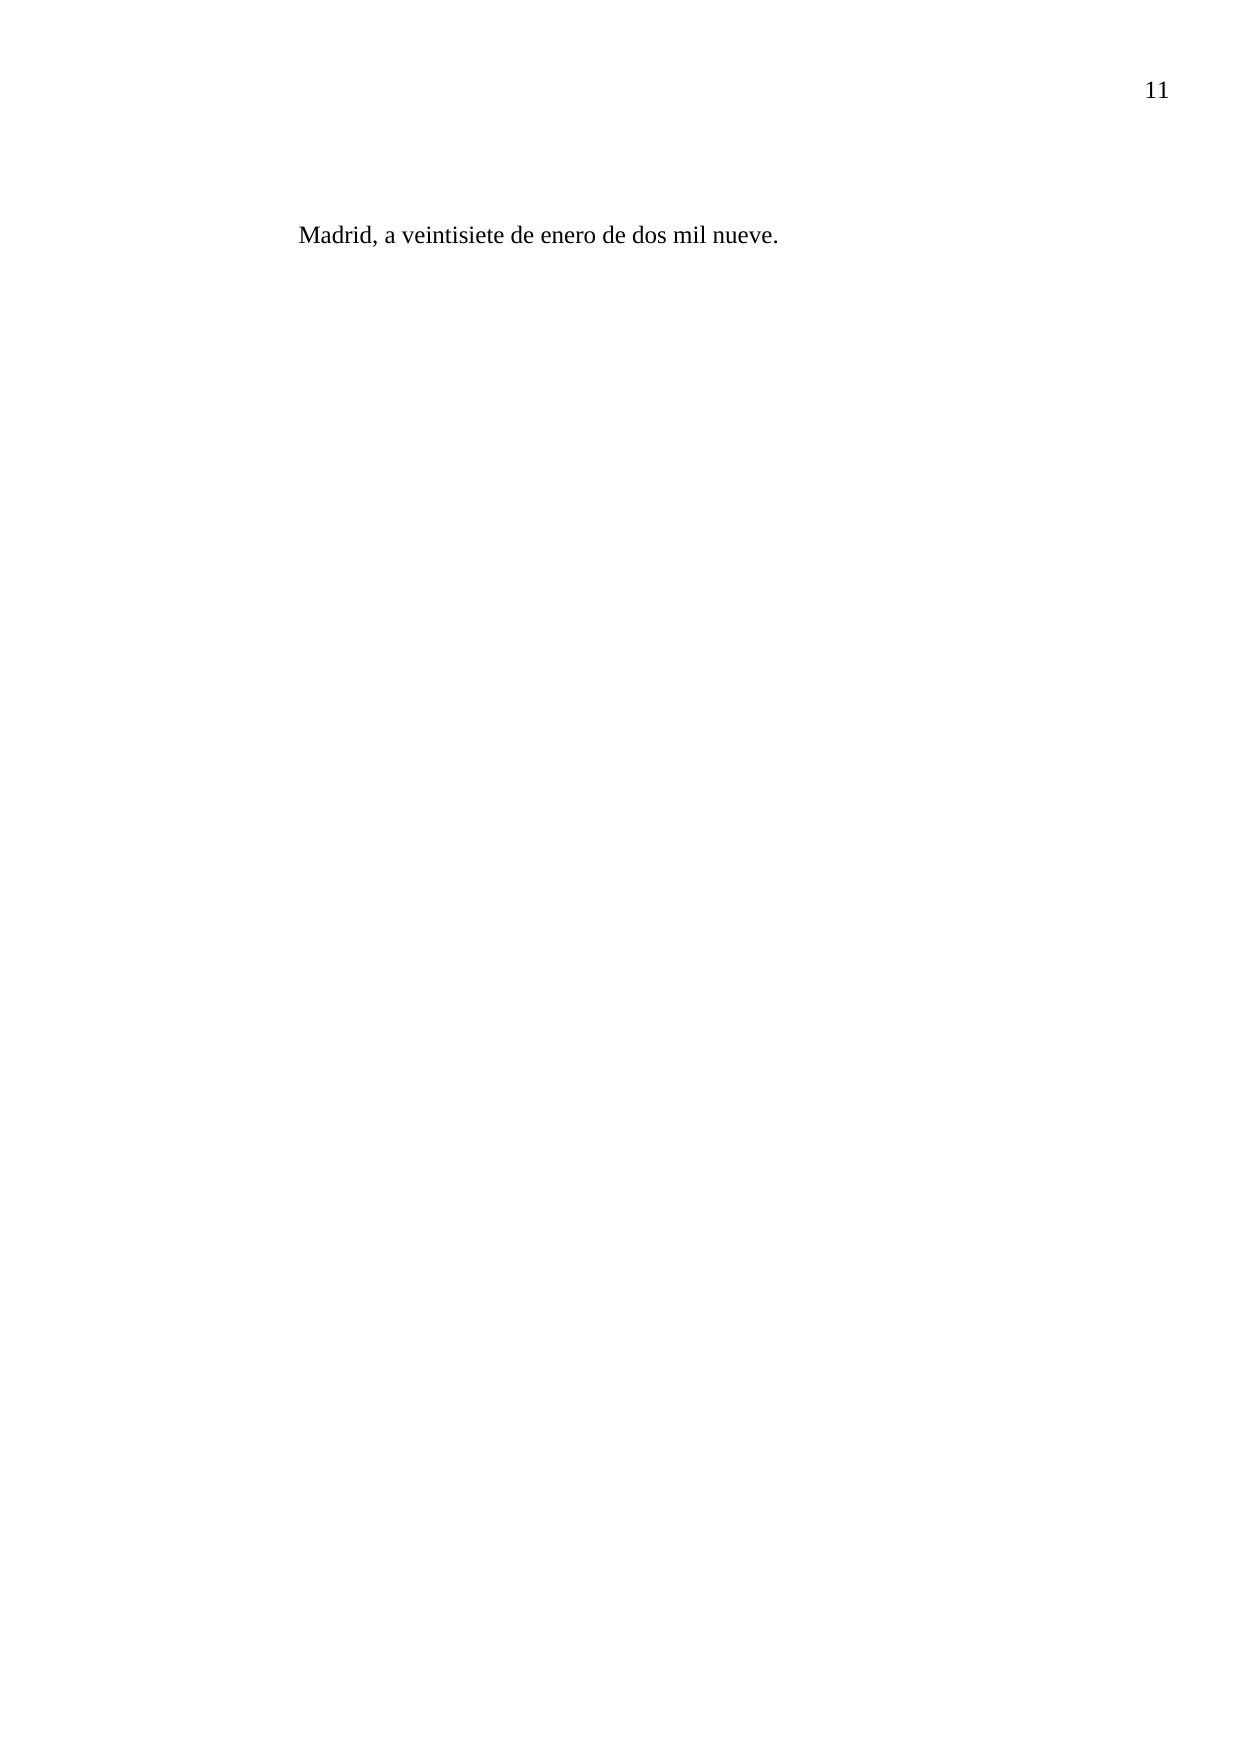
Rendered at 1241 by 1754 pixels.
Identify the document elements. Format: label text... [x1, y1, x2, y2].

text Madrid, a veintisiete de enero de dos mil nueve. [224, 220, 1169, 249]
